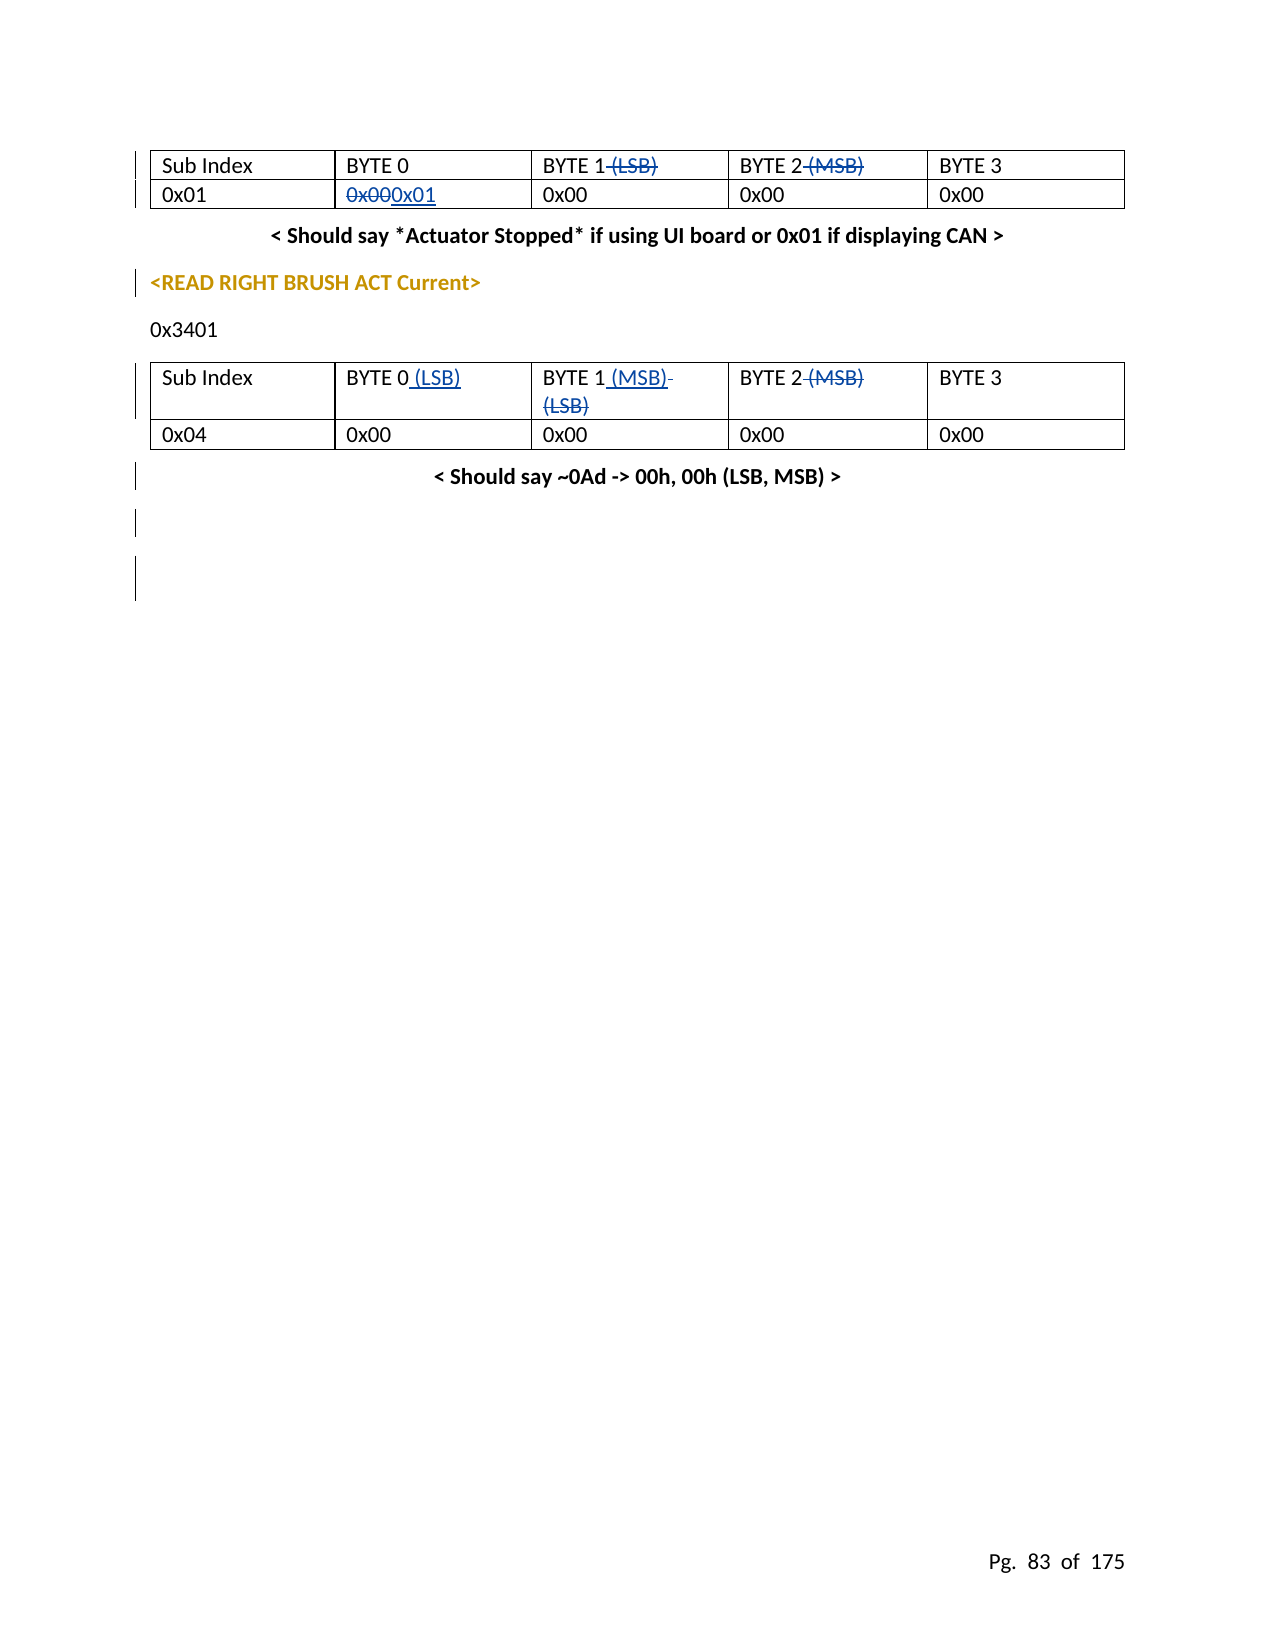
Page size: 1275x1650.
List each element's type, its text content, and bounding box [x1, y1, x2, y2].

table_cell 0x00 [336, 420, 531, 448]
table_header BYTE 2 [729, 363, 927, 419]
table_header BYTE 0 [336, 363, 531, 419]
table_header BYTE 2 [729, 151, 927, 179]
table_cell 0x00 [928, 180, 1124, 208]
table_cell 0x00 [928, 420, 1124, 448]
table_header Sub Index [151, 151, 334, 179]
table_header BYTE 1 [532, 363, 728, 419]
table_cell [336, 180, 531, 208]
table_header BYTE 3 [928, 363, 1124, 419]
text 0x3401 [150, 315, 1125, 343]
table_header BYTE 1 [532, 151, 728, 179]
table_cell 0x00 [532, 420, 728, 448]
table_cell 0x00 [729, 420, 927, 448]
text < Should say *Actuator Stopped* if using UI board or 0x01 if displaying CAN > [150, 222, 1125, 250]
table_cell 0x04 [151, 420, 334, 448]
table_header BYTE 3 [928, 151, 1124, 179]
table_header Sub Index [151, 363, 334, 419]
table_cell 0x00 [729, 180, 927, 208]
table_cell 0x00 [532, 180, 728, 208]
table_header BYTE 0 [336, 151, 531, 179]
table_cell 0x01 [151, 180, 334, 208]
text <READ RIGHT BRUSH ACT Current> [150, 268, 1125, 297]
text < Should say ~0Ad -> 00h, 00h (LSB, MSB) > [150, 462, 1125, 490]
